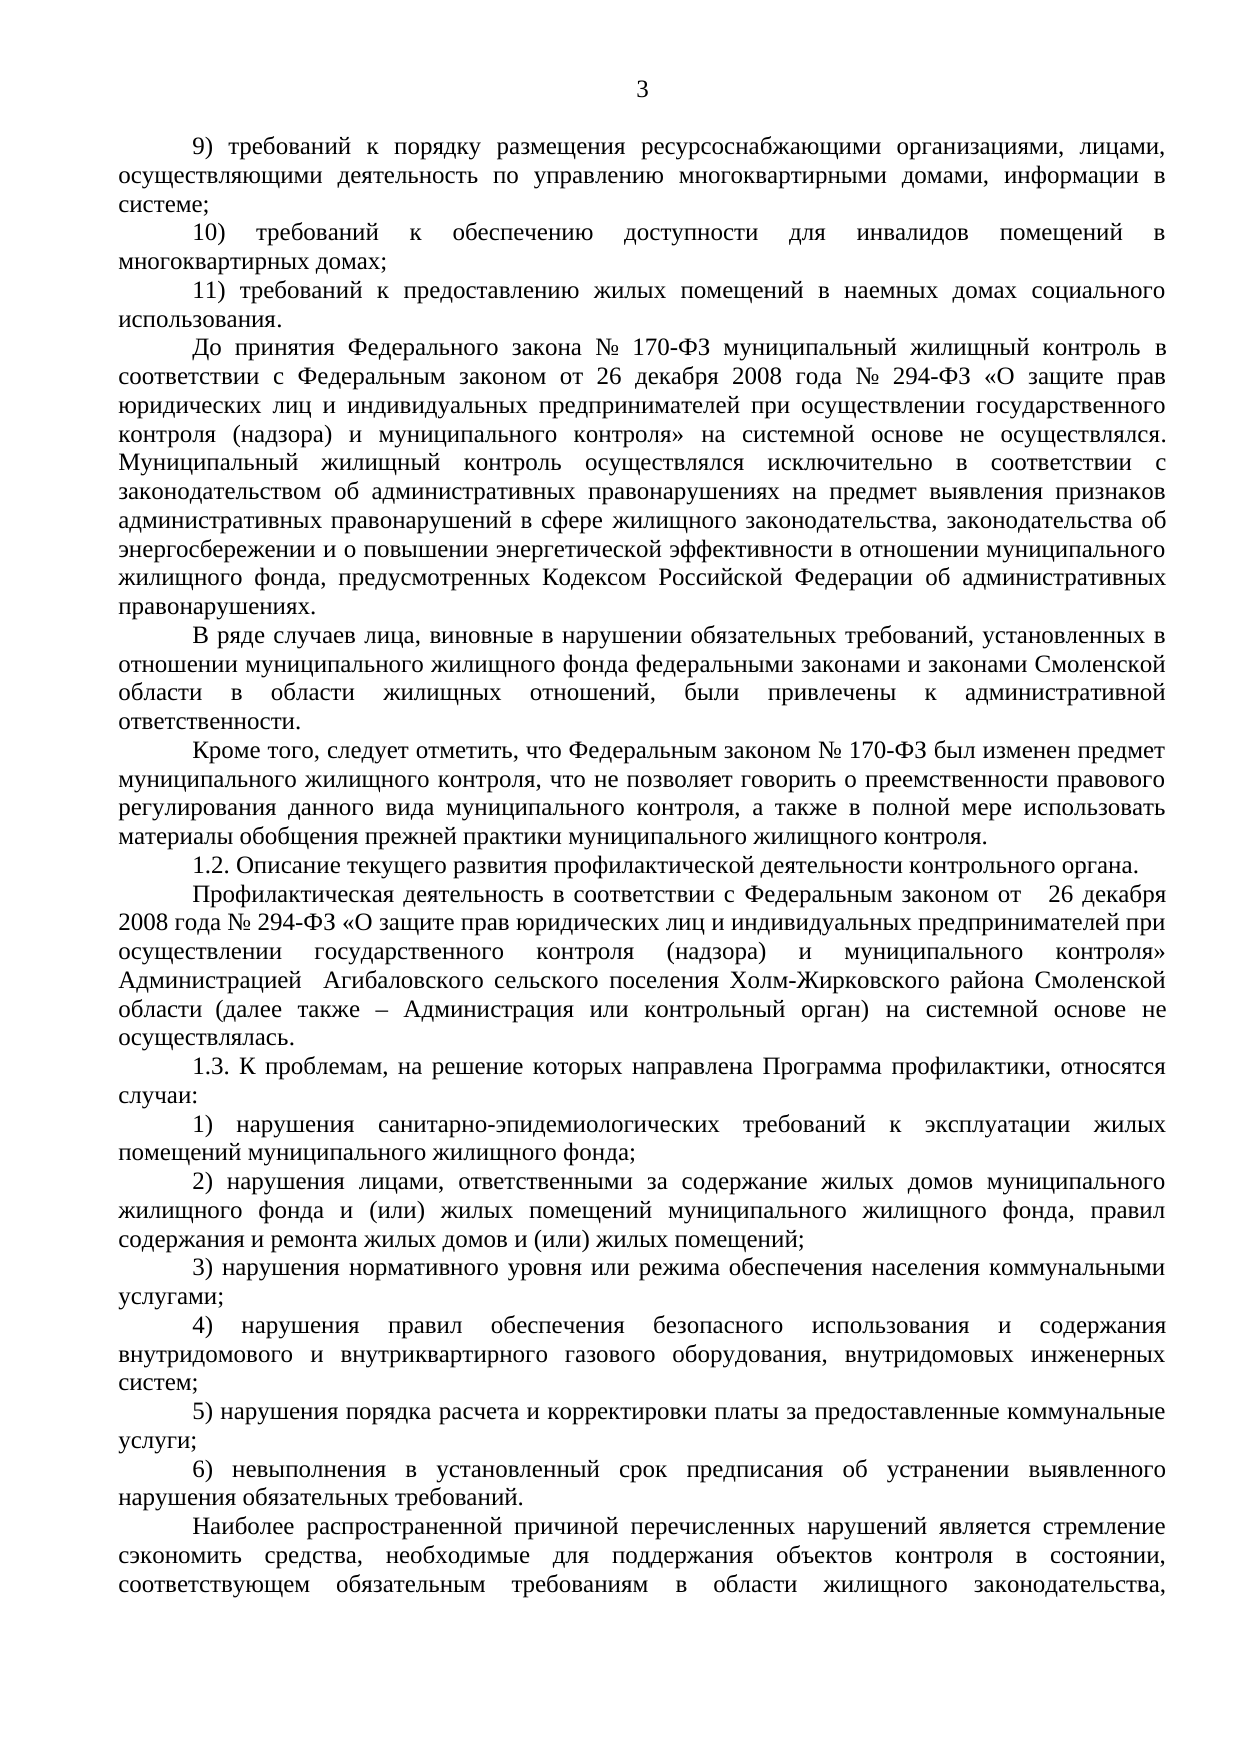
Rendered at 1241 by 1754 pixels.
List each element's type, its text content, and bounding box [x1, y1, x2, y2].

text 9) требований к порядку размещения ресурсоснабжающими организациями, лицами, осуществляющими деятельность по управлению многоквартирными домами, информации в системе; [118, 131, 1167, 217]
text 5) нарушения порядка расчета и корректировки платы за предоставленные коммунальные услуги; [118, 1396, 1167, 1454]
text 1) нарушения санитарно-эпидемиологических требований к эксплуатации жилых помещений муниципального жилищного фонда; [118, 1109, 1167, 1166]
text 2) нарушения лицами, ответственными за содержание жилых домов муниципального жилищного фонда и (или) жилых помещений муниципального жилищного фонда, правил содержания и ремонта жилых домов и (или) жилых помещений; [118, 1166, 1167, 1252]
text До принятия Федерального закона № 170-ФЗ муниципальный жилищный контроль в соответствии с Федеральным законом от 26 декабря 2008 года № 294-ФЗ «О защите прав юридических лиц и индивидуальных предпринимателей при осуществлении государственного контроля (надзора) и муниципального контроля» на системной основе не осуществлялся. Муниципальный жилищный контроль осуществлялся исключительно в соответствии с законодательством об административных правонарушениях на предмет выявления признаков административных правонарушений в сфере жилищного законодательства, законодательства об энергосбережении и о повышении энергетической эффективности в отношении муниципального жилищного фонда, предусмотренных Кодексом Российской Федерации об административных правонарушениях. [118, 332, 1167, 390]
text До принятия Федерального закона № 170-ФЗ муниципальный жилищный контроль в соответствии с Федеральным законом от 26 декабря 2008 года № 294-ФЗ «О защите прав юридических лиц и индивидуальных предпринимателей при осуществлении государственного контроля (надзора) и муниципального контроля» на системной основе не осуществлялся. Муниципальный жилищный контроль осуществлялся исключительно в соответствии с законодательством об административных правонарушениях на предмет выявления признаков административных правонарушений в сфере жилищного законодательства, законодательства об энергосбережении и о повышении энергетической эффективности в отношении муниципального жилищного фонда, предусмотренных Кодексом Российской Федерации об административных правонарушениях. [118, 419, 1167, 620]
text 6) невыполнения в установленный срок предписания об устранении выявленного нарушения обязательных требований. [118, 1454, 1167, 1511]
text 11) требований к предоставлению жилых помещений в наемных домах социального использования. [118, 275, 1167, 332]
text 3) нарушения нормативного уровня или режима обеспечения населения коммунальными услугами; [118, 1252, 1167, 1310]
text Профилактическая деятельность в соответствии с Федеральным законом от 26 декабря 2008 года № 294-ФЗ «О защите прав юридических лиц и индивидуальных предпринимателей при осуществлении государственного контроля (надзора) и муниципального контроля» Администрацией Агибаловского сельского поселения Холм-Жирковского района Смоленской области (далее также – Администрация или контрольный орган) на системной основе не осуществлялась. [118, 965, 1167, 1051]
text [118, 1511, 1167, 1598]
text Профилактическая деятельность в соответствии с Федеральным законом от 26 декабря 2008 года № 294-ФЗ «О защите прав юридических лиц и индивидуальных предпринимателей при осуществлении государственного контроля (надзора) и муниципального контроля» Администрацией Агибаловского сельского поселения Холм-Жирковского района Смоленской области (далее также – Администрация или контрольный орган) на системной основе не осуществлялась. [118, 879, 1167, 908]
text 10) требований к обеспечению доступности для инвалидов помещений в многоквартирных домах; [118, 217, 1167, 275]
text 1.3. К проблемам, на решение которых направлена Программа профилактики, относятся случаи: [118, 1051, 1167, 1109]
text 1.2. Описание текущего развития профилактической деятельности контрольного органа. [118, 850, 1167, 879]
text 4) нарушения правил обеспечения безопасного использования и содержания внутридомового и внутриквартирного газового оборудования, внутридомовых инженерных систем; [118, 1310, 1167, 1396]
text В ряде случаев лица, виновные в нарушении обязательных требований, установленных в отношении муниципального жилищного фонда федеральными законами и законами Смоленской области в области жилищных отношений, были привлечены к административной ответственности. [118, 620, 1167, 735]
text Кроме того, следует отметить, что Федеральным законом № 170-ФЗ был изменен предмет муниципального жилищного контроля, что не позволяет говорить о преемственности правового регулирования данного вида муниципального контроля, а также в полной мере использовать материалы обобщения прежней практики муниципального жилищного контроля. [118, 735, 1167, 850]
